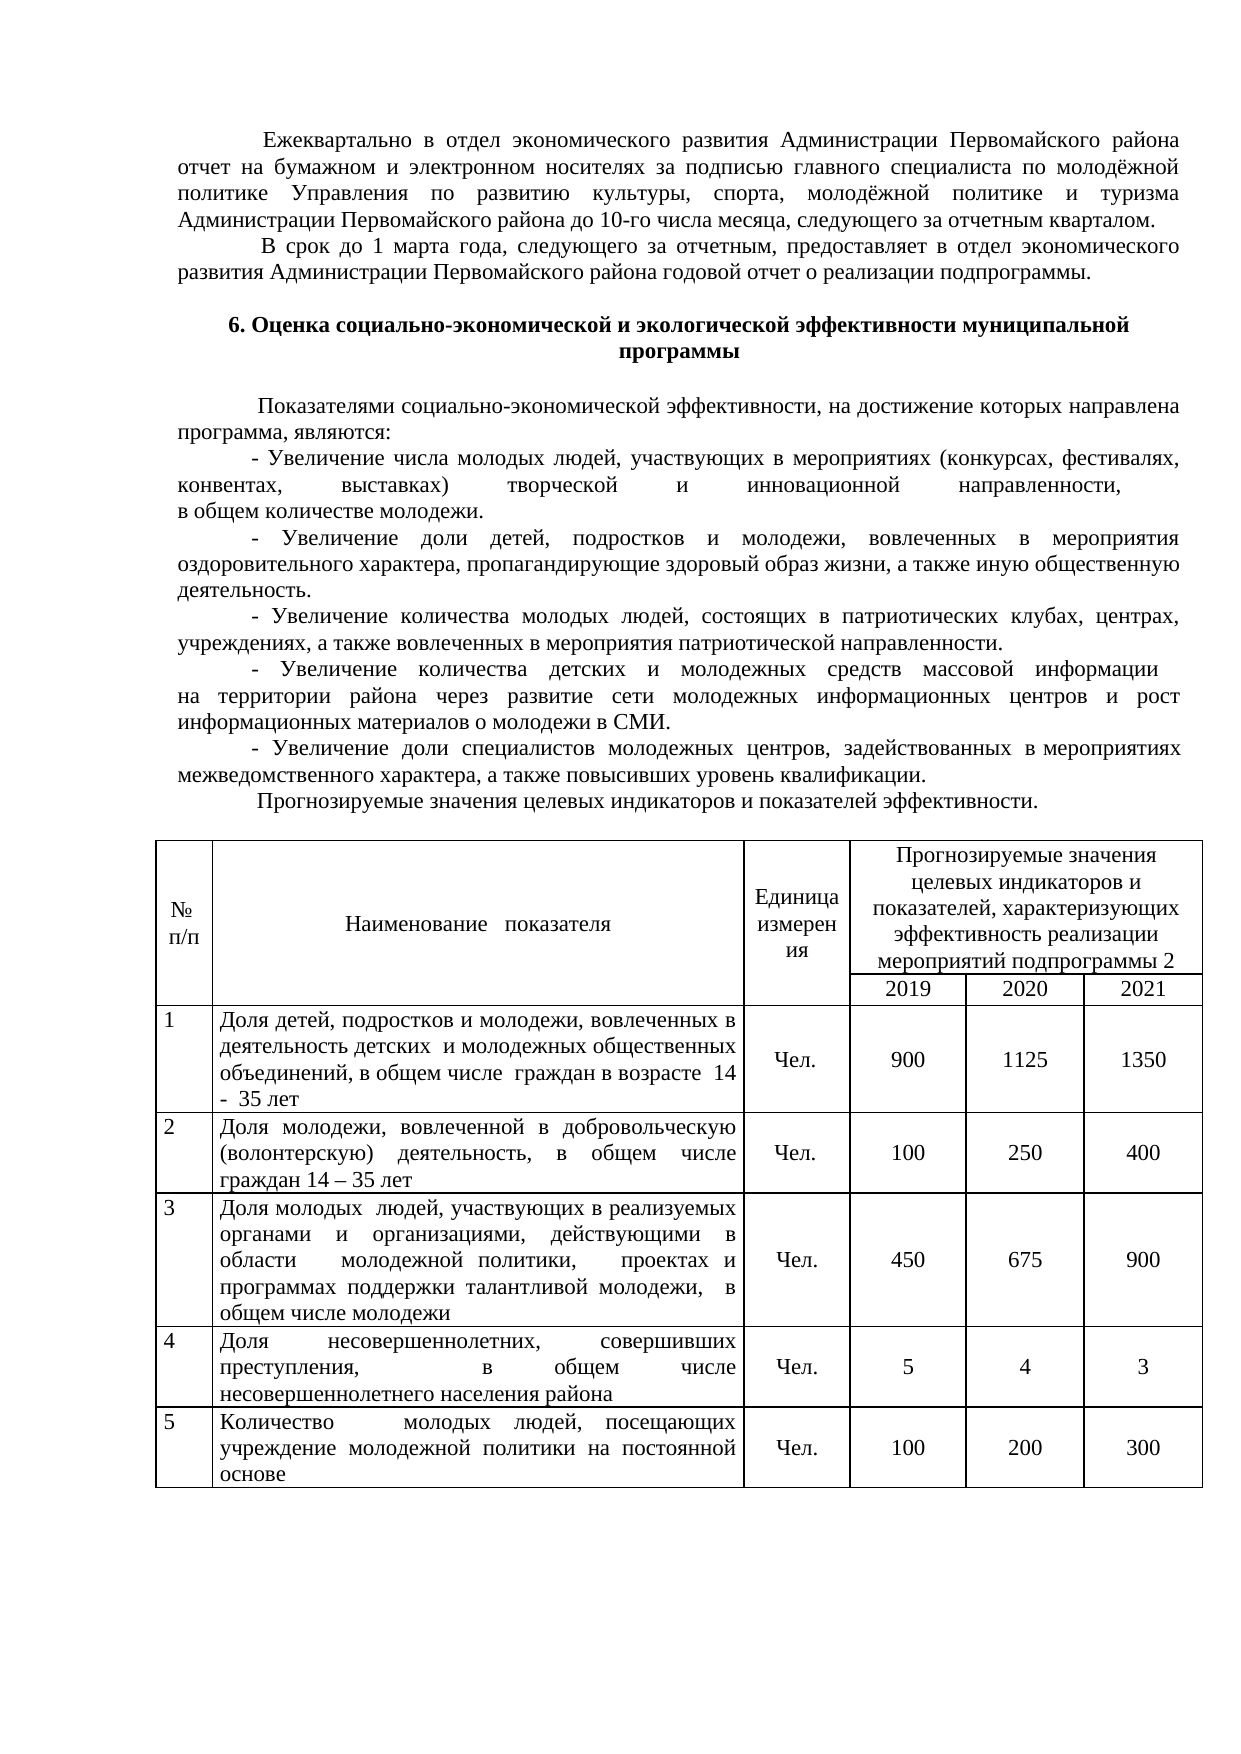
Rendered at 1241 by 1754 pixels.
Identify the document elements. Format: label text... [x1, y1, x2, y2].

text - Увеличение доли специалистов молодежных центров, задействованных в мероприятиях межведомственного характера, а также повысивших уровень квалификации. [177, 734, 1181, 787]
text Ежеквартально в отдел экономического развития Администрации Первомайского района отчет на бумажном и электронном носителях за подписью главного специалиста по молодёжной политике Управления по развитию культуры, спорта, молодёжной политике и туризма Администрации Первомайского района до 10-го числа месяца, следующего за отчетным кварталом. [177, 127, 1181, 232]
text - Увеличение количества молодых людей, состоящих в патриотических клубах, центрах, учреждениях, а также вовлеченных в мероприятия патриотической направленности. [177, 603, 1181, 655]
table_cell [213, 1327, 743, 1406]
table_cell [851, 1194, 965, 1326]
text В срок до 1 марта года, следующего за отчетным, предоставляет в отдел экономического развития Администрации Первомайского района годовой отчет о реализации подпрограммы. [177, 232, 1181, 285]
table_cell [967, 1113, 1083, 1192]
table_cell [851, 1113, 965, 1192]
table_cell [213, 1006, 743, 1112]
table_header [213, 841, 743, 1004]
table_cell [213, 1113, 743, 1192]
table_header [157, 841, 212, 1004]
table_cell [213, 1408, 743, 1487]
text Прогнозируемые значения целевых индикаторов и показателей эффективности. [177, 787, 1181, 813]
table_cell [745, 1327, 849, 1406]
text - Увеличение доли детей, подростков и молодежи, вовлеченных в мероприятия оздоровительного характера, пропагандирующие здоровый образ жизни, а также иную общественную деятельность. [177, 523, 1181, 603]
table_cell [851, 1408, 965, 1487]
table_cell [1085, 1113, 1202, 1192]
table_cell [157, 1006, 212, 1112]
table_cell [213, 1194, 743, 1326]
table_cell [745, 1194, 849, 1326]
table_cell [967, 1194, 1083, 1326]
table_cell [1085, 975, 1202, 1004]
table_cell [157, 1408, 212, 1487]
text Показателями социально-экономической эффективности, на достижение которых направлена программа, являются: [177, 392, 1181, 444]
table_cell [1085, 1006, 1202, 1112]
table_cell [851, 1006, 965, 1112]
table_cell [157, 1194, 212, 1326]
text 6. Оценка социально-экономической и экологической эффективности муниципальной программы [177, 311, 1181, 364]
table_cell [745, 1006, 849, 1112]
text - Увеличение числа молодых людей, участвующих в мероприятиях (конкурсах, фестивалях, конвентах, выставках) творческой и инновационной направленности, в общем количестве молодежи. [177, 444, 1181, 523]
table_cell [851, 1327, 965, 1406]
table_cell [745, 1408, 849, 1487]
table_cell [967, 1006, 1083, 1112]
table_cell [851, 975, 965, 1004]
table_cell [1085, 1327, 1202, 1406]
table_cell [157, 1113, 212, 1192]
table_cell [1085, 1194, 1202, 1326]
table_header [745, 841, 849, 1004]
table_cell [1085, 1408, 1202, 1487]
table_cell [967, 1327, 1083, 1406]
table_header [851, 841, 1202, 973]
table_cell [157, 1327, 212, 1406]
text - Увеличение количества детских и молодежных средств массовой информации на территории района через развитие сети молодежных информационных центров и рост информационных материалов о молодежи в СМИ. [177, 655, 1181, 734]
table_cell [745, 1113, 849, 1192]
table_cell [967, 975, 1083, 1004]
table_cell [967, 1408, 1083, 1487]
